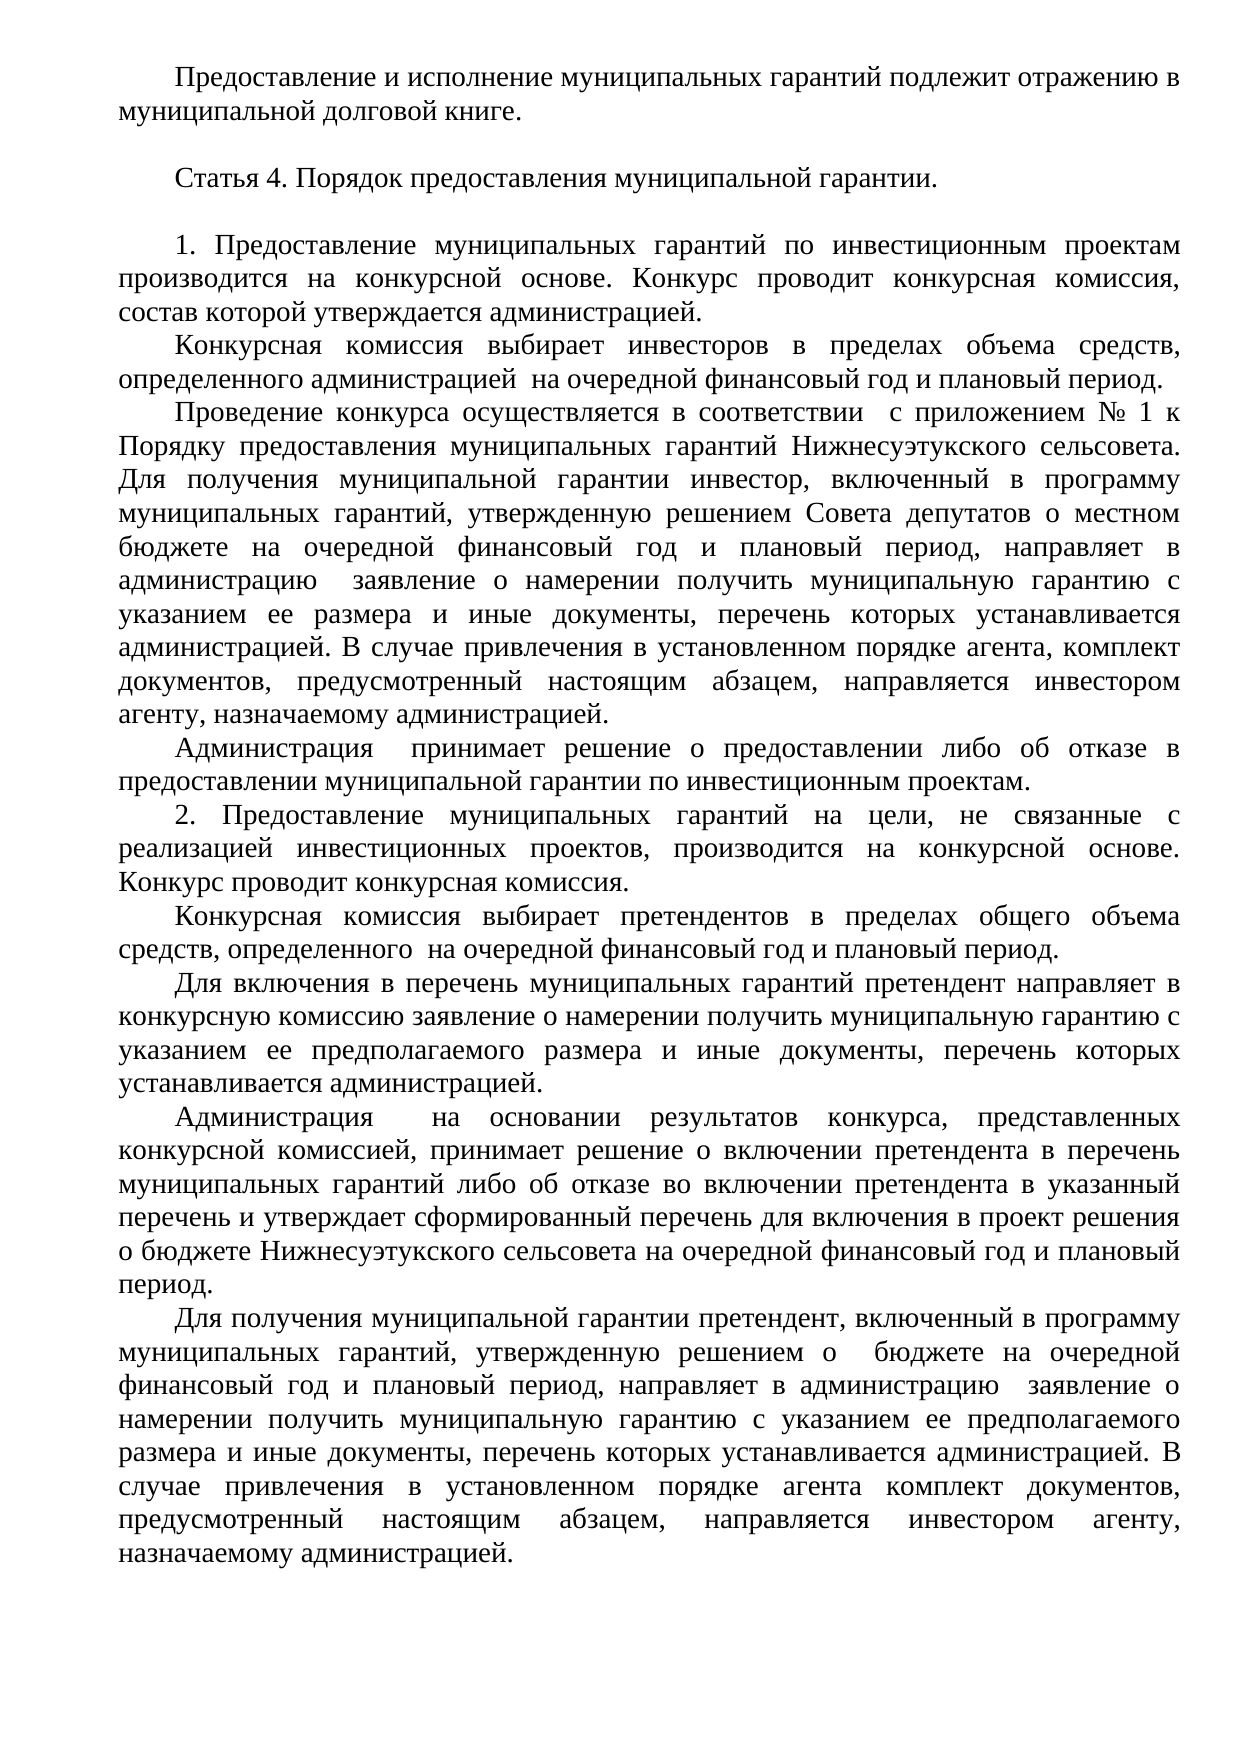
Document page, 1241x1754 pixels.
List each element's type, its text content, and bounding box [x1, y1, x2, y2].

text Для включения в перечень муниципальных гарантий претендент направляет в конкурсную комиссию заявление о намерении получить муниципальную гарантию с указанием ее предполагаемого размера и иные документы, перечень которых устанавливается администрацией. [118, 965, 1181, 1099]
text Для получения муниципальной гарантии претендент, включенный в программу муниципальных гарантий, утвержденную решением о бюджете на очередной финансовый год и плановый период, направляет в администрацию заявление о намерении получить муниципальную гарантию с указанием ее предполагаемого размера и иные документы, перечень которых устанавливается администрацией. В случае привлечения в установленном порядке агента комплект документов, предусмотренный настоящим абзацем, направляется инвестором агенту, назначаемому администрацией. [118, 1300, 1181, 1568]
text Конкурсная комиссия выбирает претендентов в пределах общего объема средств, определенного на очередной финансовый год и плановый период. [118, 898, 1181, 965]
text Предоставление и исполнение муниципальных гарантий подлежит отражению в муниципальной долговой книге. [118, 59, 1181, 126]
text 1. Предоставление муниципальных гарантий по инвестиционным проектам производится на конкурсной основе. Конкурс проводит конкурсная комиссия, состав которой утверждается администрацией. [118, 227, 1181, 327]
text Администрация принимает решение о предоставлении либо об отказе в предоставлении муниципальной гарантии по инвестиционным проектам. [118, 730, 1181, 797]
text 2. Предоставление муниципальных гарантий на цели, не связанные с реализацией инвестиционных проектов, производится на конкурсной основе. Конкурс проводит конкурсная комиссия. [118, 797, 1181, 898]
text Проведение конкурса осуществляется в соответствии с приложением № 1 к Порядку предоставления муниципальных гарантий Нижнесуэтукского сельсовета. Для получения муниципальной гарантии инвестор, включенный в программу муниципальных гарантий, утвержденную решением Совета депутатов о местном бюджете на очередной финансовый год и плановый период, направляет в администрацию заявление о намерении получить муниципальную гарантию с указанием ее размера и иные документы, перечень которых устанавливается администрацией. В случае привлечения в установленном порядке агента, комплект документов, предусмотренный настоящим абзацем, направляется инвестором агенту, назначаемому администрацией. [118, 394, 1181, 730]
text Статья 4. Порядок предоставления муниципальной гарантии. [118, 160, 1181, 193]
text Администрация на основании результатов конкурса, представленных конкурсной комиссией, принимает решение о включении претендента в перечень муниципальных гарантий либо об отказе во включении претендента в указанный перечень и утверждает сформированный перечень для включения в проект решения о бюджете Нижнесуэтукского сельсовета на очередной финансовый год и плановый период. [118, 1099, 1181, 1300]
text Конкурсная комиссия выбирает инвесторов в пределах объема средств, определенного администрацией на очередной финансовый год и плановый период. [118, 327, 1181, 394]
